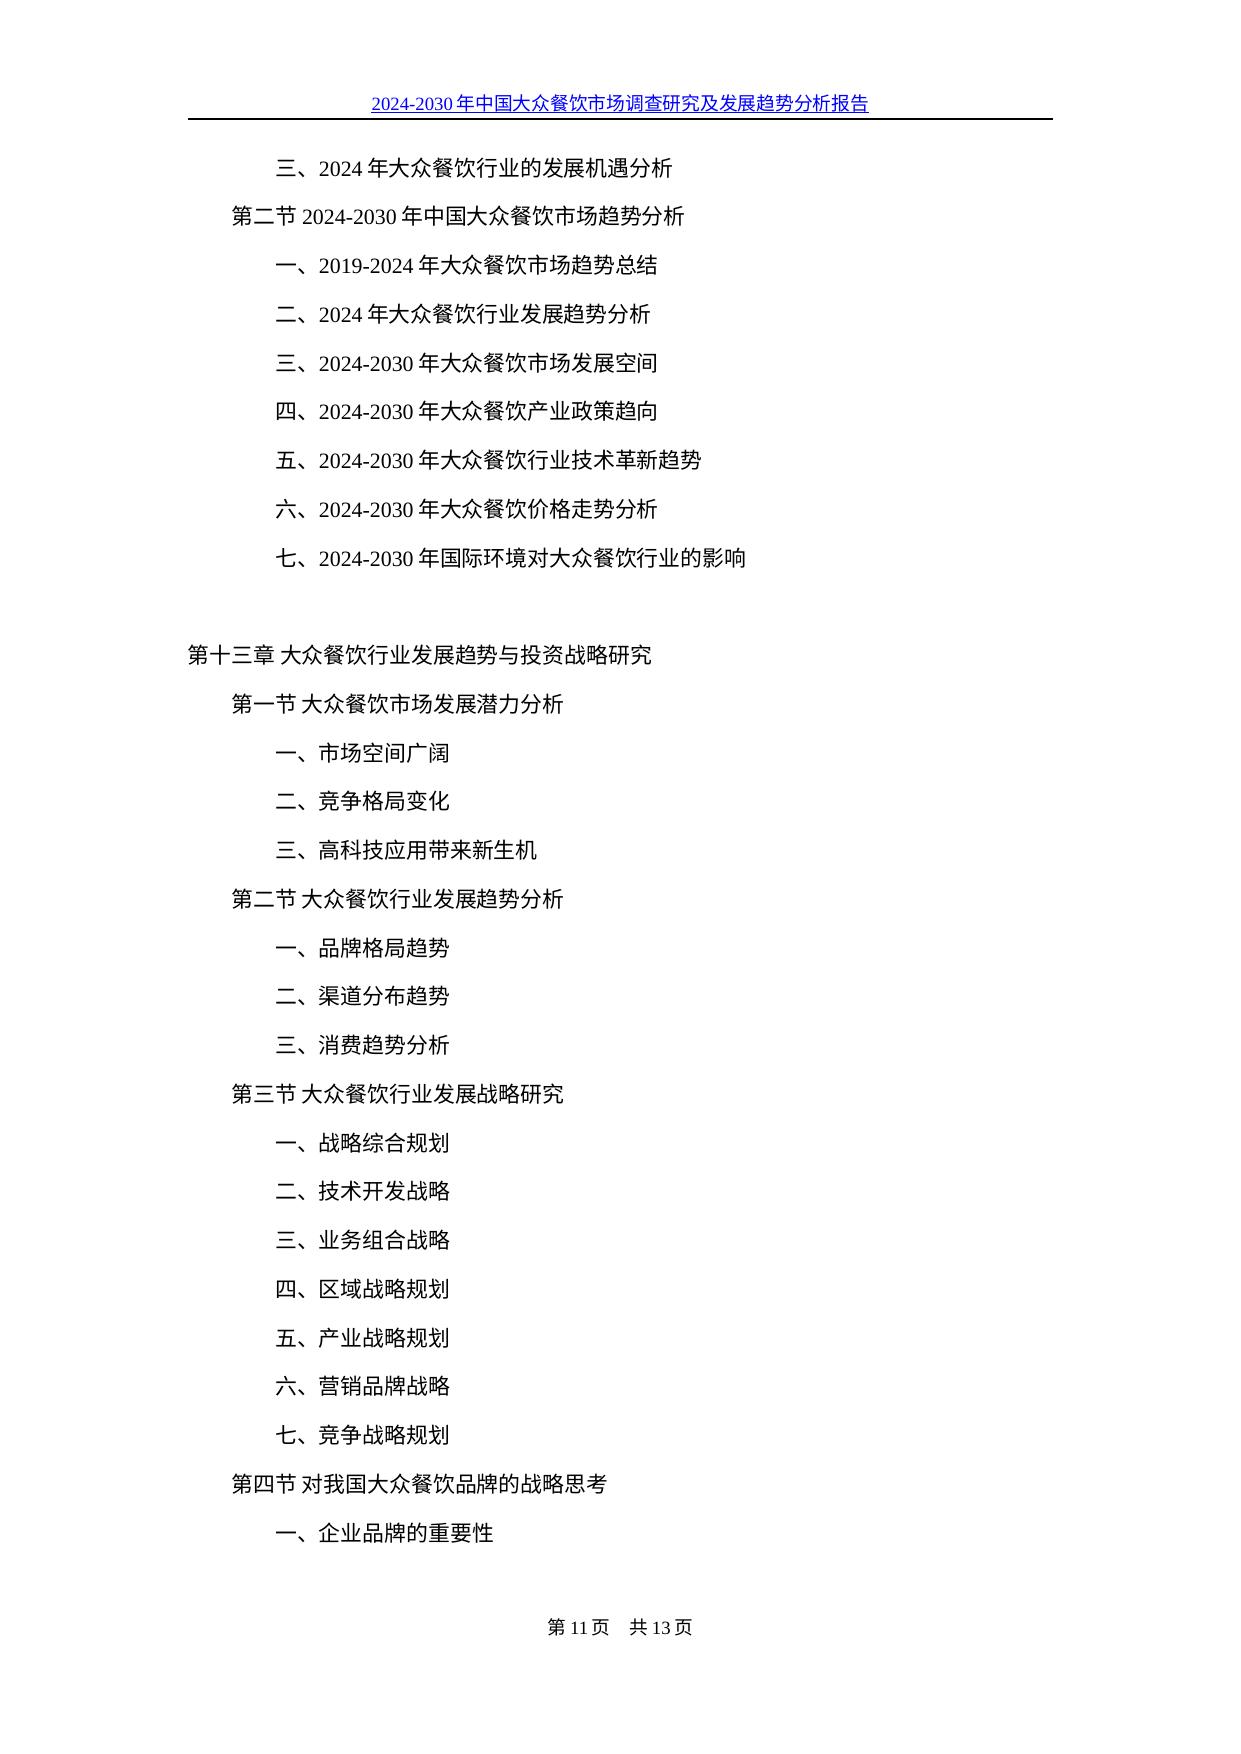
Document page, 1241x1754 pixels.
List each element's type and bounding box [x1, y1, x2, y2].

text [187, 150, 1053, 1548]
